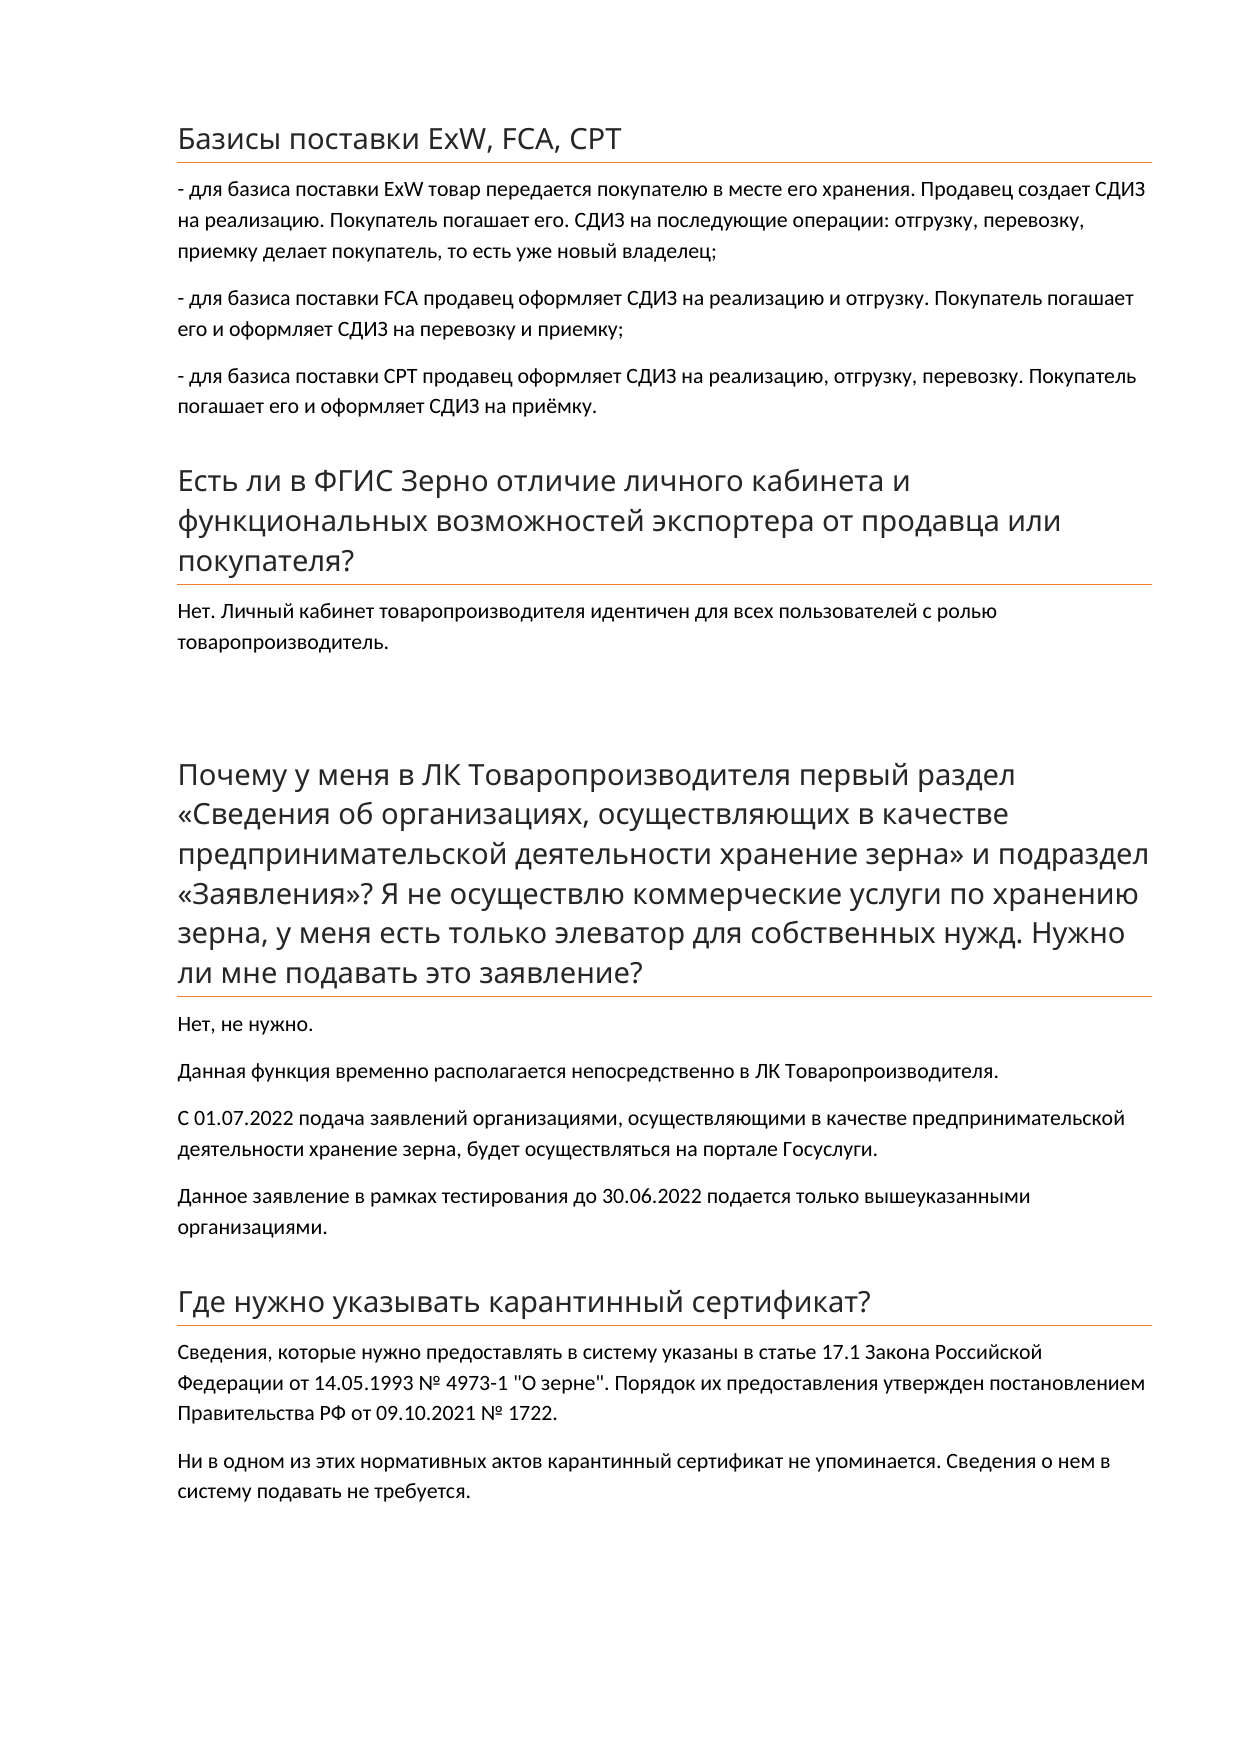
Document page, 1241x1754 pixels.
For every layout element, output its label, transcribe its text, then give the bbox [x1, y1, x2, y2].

subtitle Почему у меня в ЛК Товаропроизводителя первый раздел «Сведения об организациях, осуществляющих в качестве предпринимательской деятельности хранение зерна» и подраздел «Заявления»? Я не осуществлю коммерческие услуги по хранению зерна, у меня есть только элеватор для собственных нужд. Нужно ли мне подавать это заявление? [177, 754, 1152, 996]
text Сведения, которые нужно предоставлять в систему указаны в статье 17.1 Закона Российской Федерации от 14.05.1993 № 4973-1 "О зерне". Порядок их предоставления утвержден постановлением Правительства РФ от 09.10.2021 № 1722. [177, 1338, 1152, 1426]
subtitle Где нужно указывать карантинный сертификат? [177, 1281, 1152, 1325]
text Данная функция временно располагается непосредственно в ЛК Товаропроизводителя. [177, 1057, 1152, 1084]
text - для базиса поставки CPT продавец оформляет СДИЗ на реализацию, отгрузку, перевозку. Покупатель погашает его и оформляет СДИЗ на приёмку. [177, 362, 1152, 419]
text Ни в одном из этих нормативных актов карантинный сертификат не упоминается. Сведения о нем в систему подавать не требуется. [177, 1447, 1152, 1504]
text Нет. Личный кабинет товаропроизводителя идентичен для всех пользователей с ролью товаропроизводитель. [177, 597, 1152, 655]
text Нет, не нужно. [177, 1010, 1152, 1036]
subtitle Базисы поставки ExW, FCA, CPT [177, 118, 1152, 162]
text С 01.07.2022 подача заявлений организациями, осуществляющими в качестве предпринимательской деятельности хранение зерна, будет осуществляться на портале Госуслуги. [177, 1104, 1152, 1162]
text - для базиса поставки ExW товар передается покупателю в месте его хранения. Продавец создает СДИЗ на реализацию. Покупатель погашает его. СДИЗ на последующие операции: отгрузку, перевозку, приемку делает покупатель, то есть уже новый владелец; [177, 176, 1152, 263]
text - для базиса поставки FCA продавец оформляет СДИЗ на реализацию и отгрузку. Покупатель погашает его и оформляет СДИЗ на перевозку и приемку; [177, 284, 1152, 341]
subtitle Есть ли в ФГИС Зерно отличие личного кабинета и функциональных возможностей экспортера от продавца или покупателя? [177, 461, 1152, 584]
text Данное заявление в рамках тестирования до 30.06.2022 подается только вышеуказанными организациями. [177, 1182, 1152, 1239]
